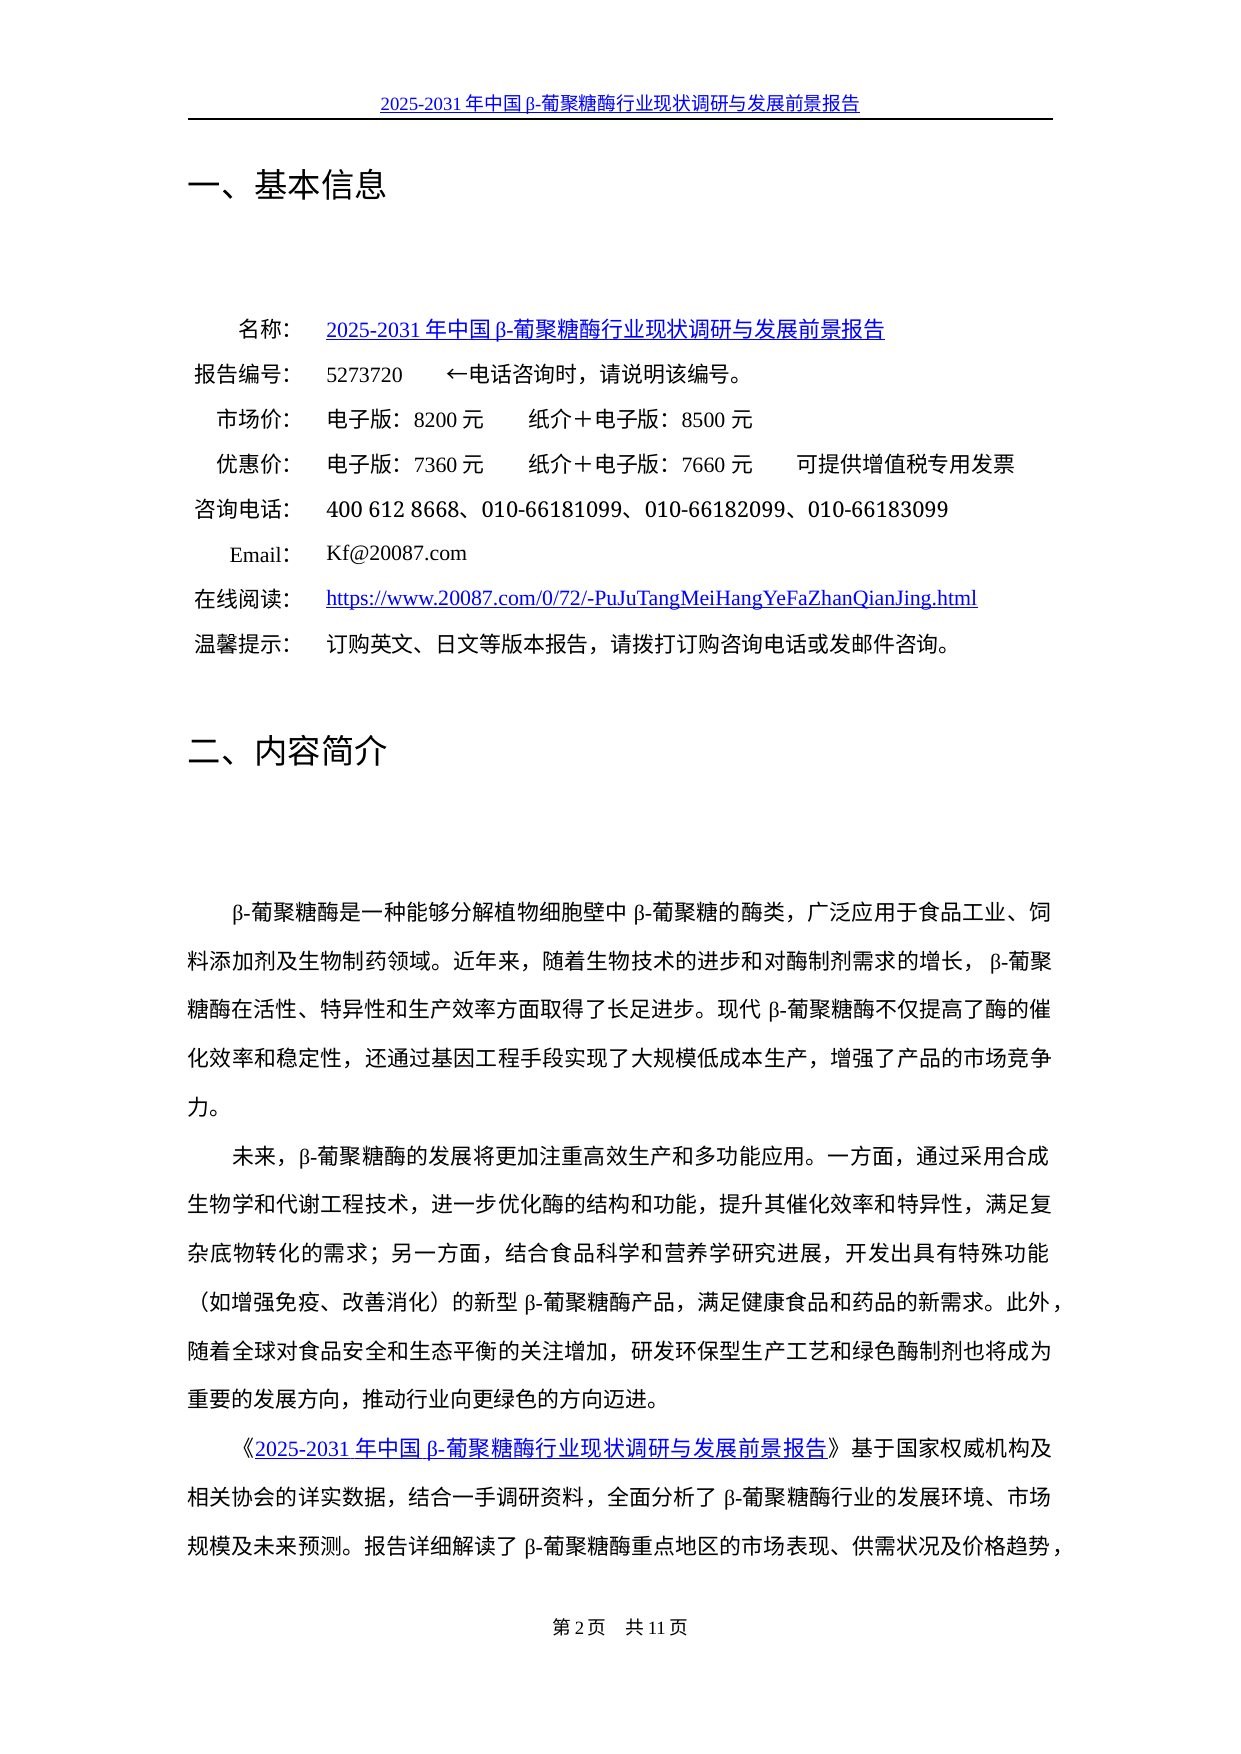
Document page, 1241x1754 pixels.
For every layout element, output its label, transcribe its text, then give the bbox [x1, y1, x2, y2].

table_cell 电子版：7360 元 纸介＋电子版：7660 元 可提供增值税专用发票 [315, 447, 1073, 492]
table_cell 咨询电话： [167, 492, 315, 537]
table_cell 温馨提示： [167, 627, 315, 672]
title 一、基本信息 [187, 150, 1053, 215]
title 二、内容简介 [187, 717, 1053, 782]
table_cell Email： [167, 537, 315, 582]
table_cell 订购英文、日文等版本报告，请拨打订购咨询电话或发邮件咨询。 [315, 627, 1073, 672]
table_cell 5273720 ←电话咨询时，请说明该编号。 [315, 357, 1073, 402]
table_header 2025-2031年中国β-葡聚糖酶行业现状调研与发展前景报告 [315, 312, 1073, 357]
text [187, 894, 1053, 1561]
table_cell 优惠价： [167, 447, 315, 492]
table_cell Kf@20087.com [315, 537, 1073, 582]
table_cell 报告编号： [167, 357, 315, 402]
table_cell 市场价： [167, 402, 315, 447]
table_cell 400 612 8668、010-66181099、010-66182099、010-66183099 [315, 492, 1073, 537]
table_cell [315, 582, 1073, 627]
table_cell 电子版：8200 元 纸介＋电子版：8500 元 [315, 402, 1073, 447]
table_header 名称： [167, 312, 315, 357]
table_cell 在线阅读： [167, 582, 315, 627]
